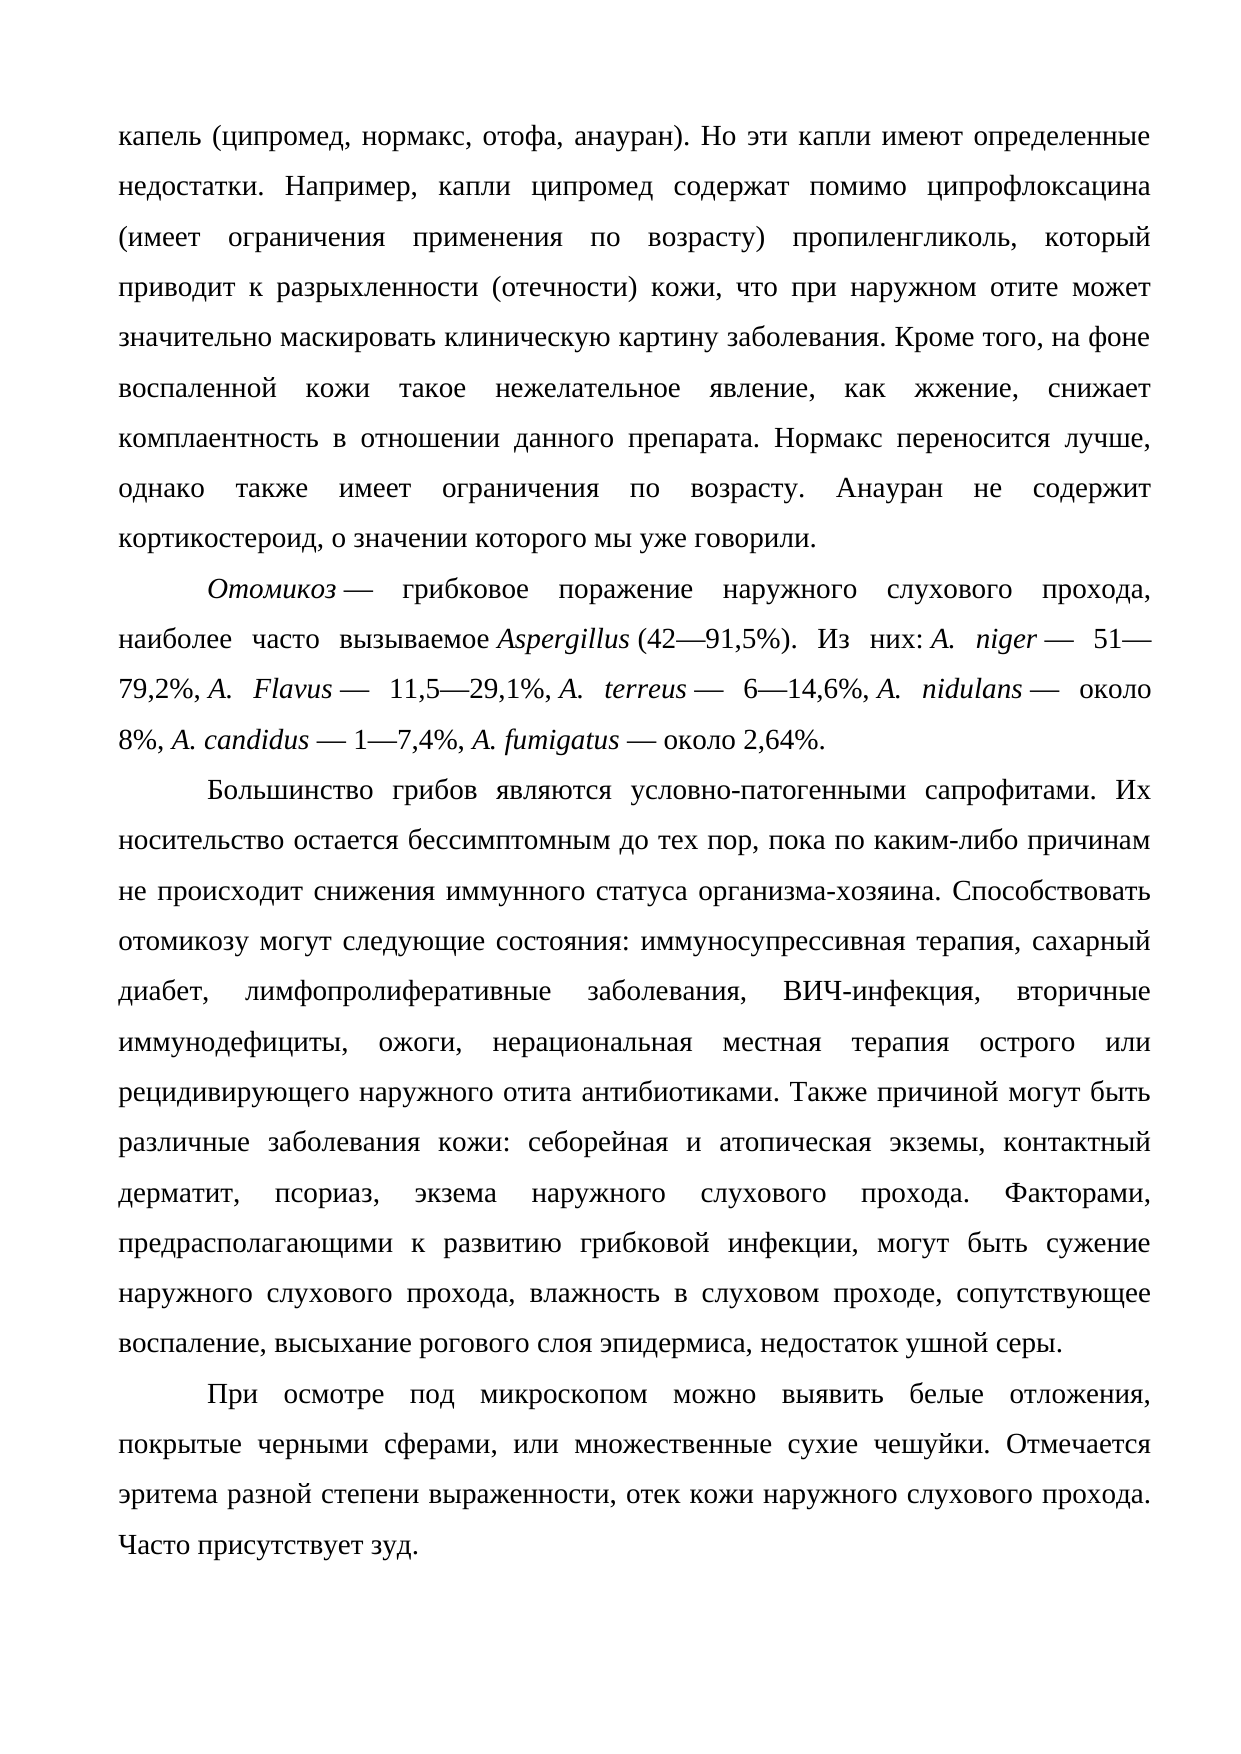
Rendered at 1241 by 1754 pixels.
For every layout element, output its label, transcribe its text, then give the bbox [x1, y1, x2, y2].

text Большинство грибов являются условно-патогенными сапрофитами. Их носительство остается бессимптомным до тех пор, пока по каким-либо причинам не происходит снижения иммунного статуса организма-хозяина. Способствовать отомикозу могут следующие состояния: иммуносупрессивная терапия, сахарный диабет, лимфопролиферативные заболевания, ВИЧ-инфекция, вторичные иммунодефициты, ожоги, нерациональная местная терапия острого или рецидивирующего наружного отита антибиотиками. Также причиной могут быть различные заболевания кожи: себорейная и атопическая экземы, контактный дерматит, псориаз, экзема наружного слухового прохода. Факторами, предрасполагающими к развитию грибковой инфекции, могут быть сужение наружного слухового прохода, влажность в слуховом проходе, сопутствующее воспаление, высыхание рогового слоя эпидермиса, недостаток ушной серы. [118, 772, 1152, 1359]
text Отомикоз — грибковое поражение наружного слухового прохода, наиболее часто вызываемое Aspergillus (42—91,5%). Из них: A. niger — 51—79,2%, A. Flavus — 11,5—29,1%, A. terreus — 6—14,6%, A. nidulans — около 8%, A. candidus — 1—7,4%, A. fumigatus — около 2,64%. [118, 571, 1152, 755]
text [118, 118, 1152, 554]
text При осмотре под микроскопом можно выявить белые отложения, покрытые черными сферами, или множественные сухие чешуйки. Отмечается эритема разной степени выраженности, отек кожи наружного слухового прохода. Часто присутствует зуд. [118, 1376, 1152, 1560]
